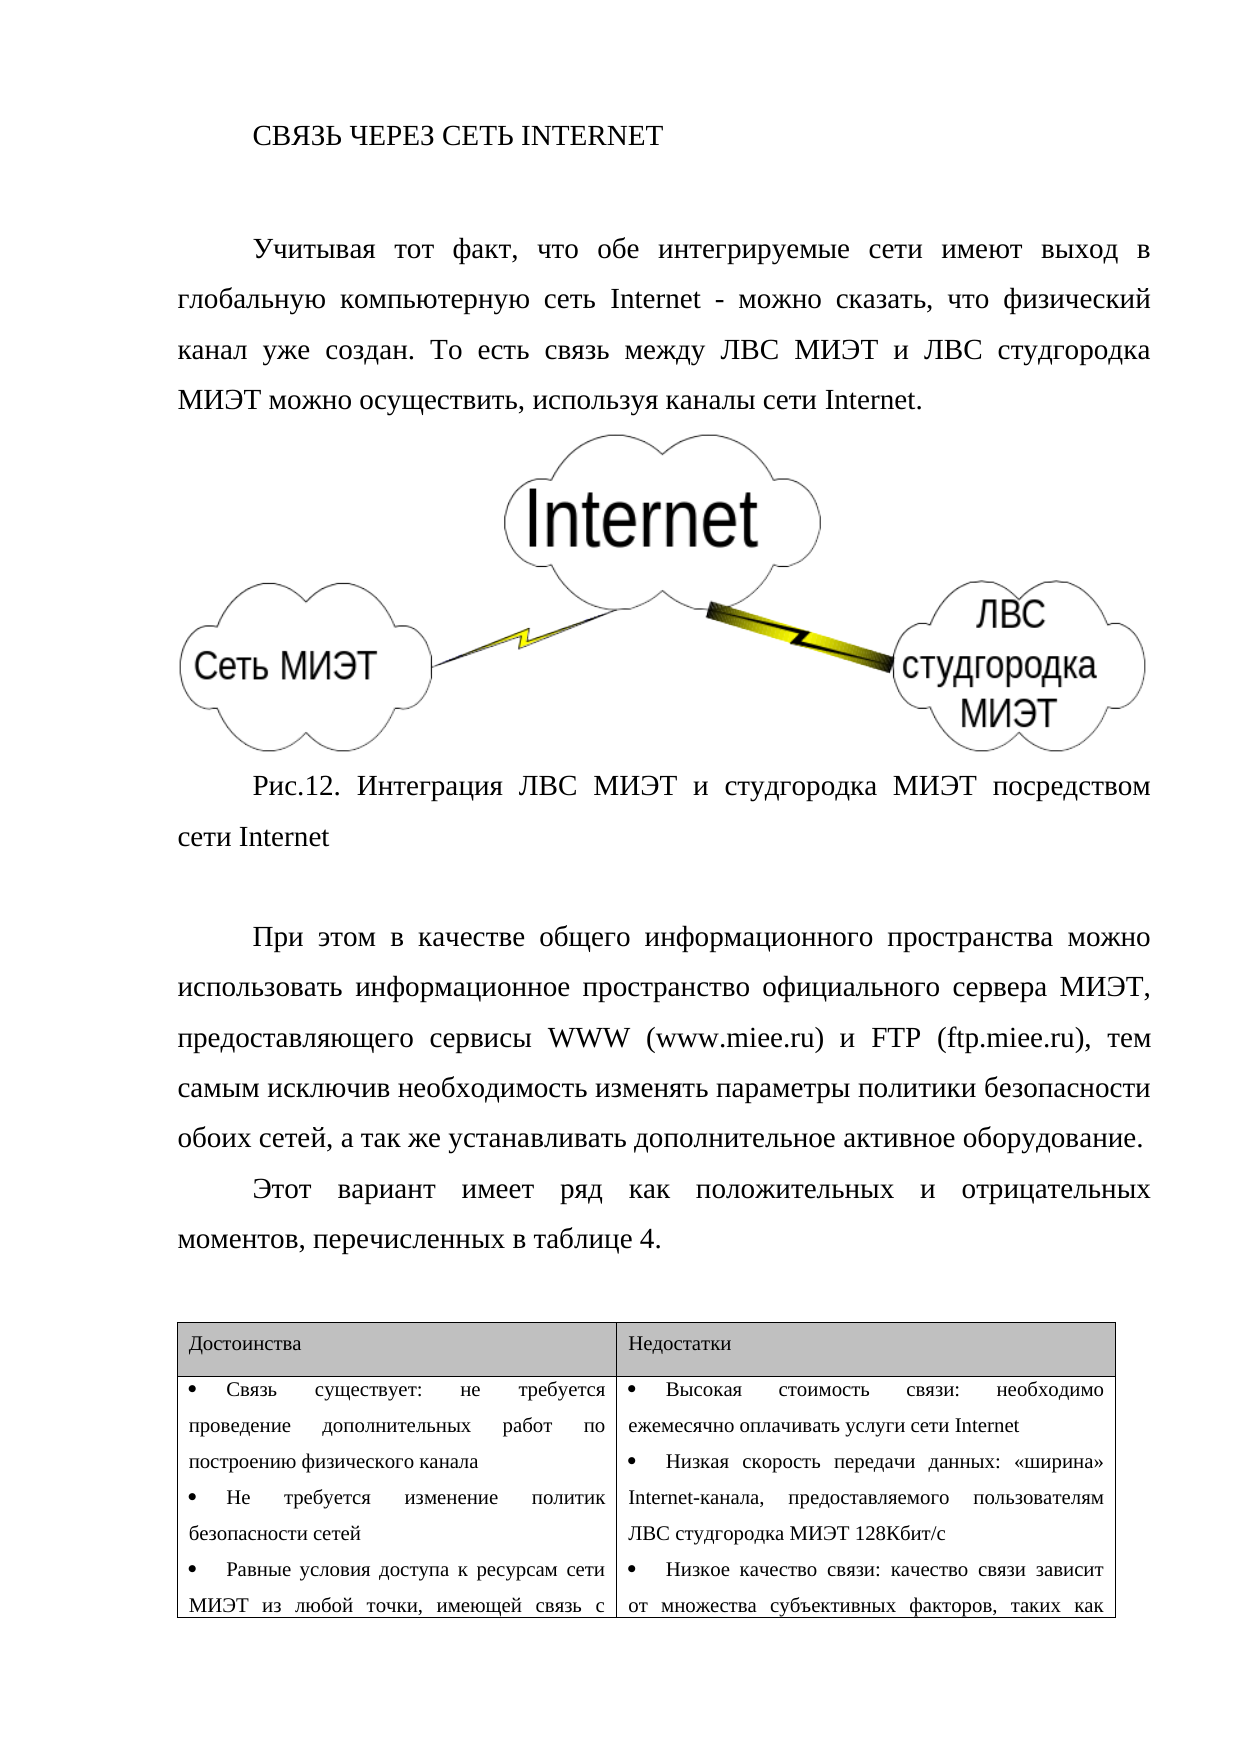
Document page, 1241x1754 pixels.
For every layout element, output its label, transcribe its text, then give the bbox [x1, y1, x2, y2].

text СВЯЗЬ ЧЕРЕЗ СЕТЬ INTERNET [177, 118, 1152, 152]
text Учитывая тот факт, что обе интегрируемые сети имеют выход в глобальную компьютерную сеть Internet - можно сказать, что физический канал уже создан. То есть связь между ЛВС МИЭТ и ЛВС студгородка МИЭТ можно осуществить, используя каналы сети Internet. [177, 231, 1152, 416]
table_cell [178, 1377, 616, 1617]
table_header Недостатки [617, 1323, 1115, 1376]
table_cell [617, 1377, 1115, 1617]
table_header Достоинства [178, 1323, 616, 1376]
text Этот вариант имеет ряд как положительных и отрицательных моментов, перечисленных в таблице 4. [177, 1171, 1152, 1255]
text При этом в качестве общего информационного пространства можно использовать информационное пространство официального сервера МИЭТ, предоставляющего сервисы WWW (www.miee.ru) и FTP (ftp.miee.ru), тем самым исключив необходимость изменять параметры политики безопасности обоих сетей, а так же устанавливать дополнительное активное оборудование. [177, 919, 1152, 1154]
text Рис.12. Интеграция ЛВС МИЭТ и студгородка МИЭТ посредством сети Internet [177, 768, 1152, 852]
